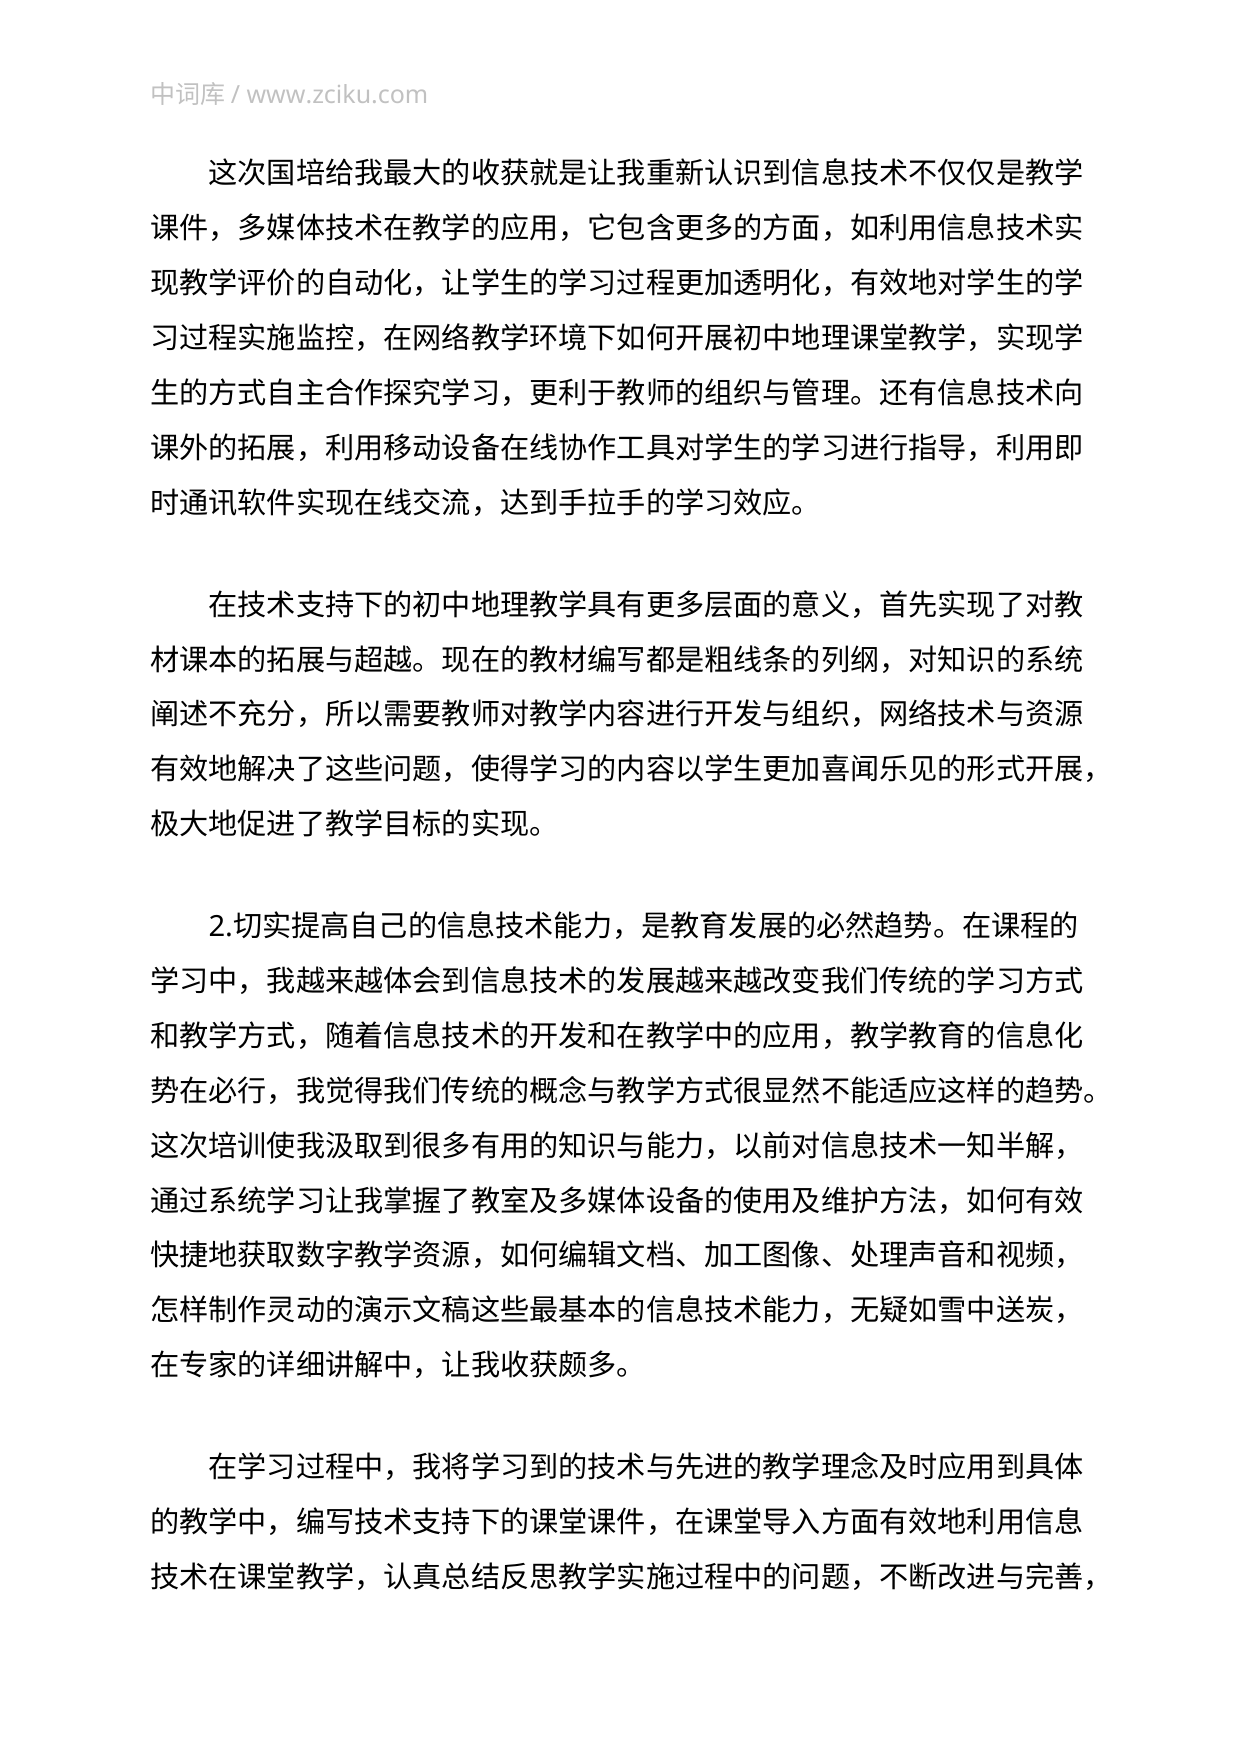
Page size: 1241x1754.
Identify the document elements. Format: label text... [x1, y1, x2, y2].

text 这次国培给我最大的收获就是让我重新认识到信息技术不仅仅是教学课件，多媒体技术在教学的应用，它包含更多的方面，如利用信息技术实现教学评价的自动化，让学生的学习过程更加透明化，有效地对学生的学习过程实施监控，在网络教学环境下如何开展初中地理课堂教学，实现学生的方式自主合作探究学习，更利于教师的组织与管理。还有信息技术向课外的拓展，利用移动设备在线协作工具对学生的学习进行指导，利用即时通讯软件实现在线交流，达到手拉手的学习效应。 [150, 150, 1090, 522]
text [150, 1443, 1090, 1596]
text 在技术支持下的初中地理教学具有更多层面的意义，首先实现了对教材课本的拓展与超越。现在的教材编写都是粗线条的列纲，对知识的系统阐述不充分，所以需要教师对教学内容进行开发与组织，网络技术与资源有效地解决了这些问题，使得学习的内容以学生更加喜闻乐见的形式开展，极大地促进了教学目标的实现。 [150, 581, 1090, 843]
text 2.切实提高自己的信息技术能力，是教育发展的必然趋势。在课程的学习中，我越来越体会到信息技术的发展越来越改变我们传统的学习方式和教学方式，随着信息技术的开发和在教学中的应用，教学教育的信息化势在必行，我觉得我们传统的概念与教学方式很显然不能适应这样的趋势。这次培训使我汲取到很多有用的知识与能力，以前对信息技术一知半解，通过系统学习让我掌握了教室及多媒体设备的使用及维护方法，如何有效快捷地获取数字教学资源，如何编辑文档、加工图像、处理声音和视频，怎样制作灵动的演示文稿这些最基本的信息技术能力，无疑如雪中送炭，在专家的详细讲解中，让我收获颇多。 [150, 902, 1090, 1384]
